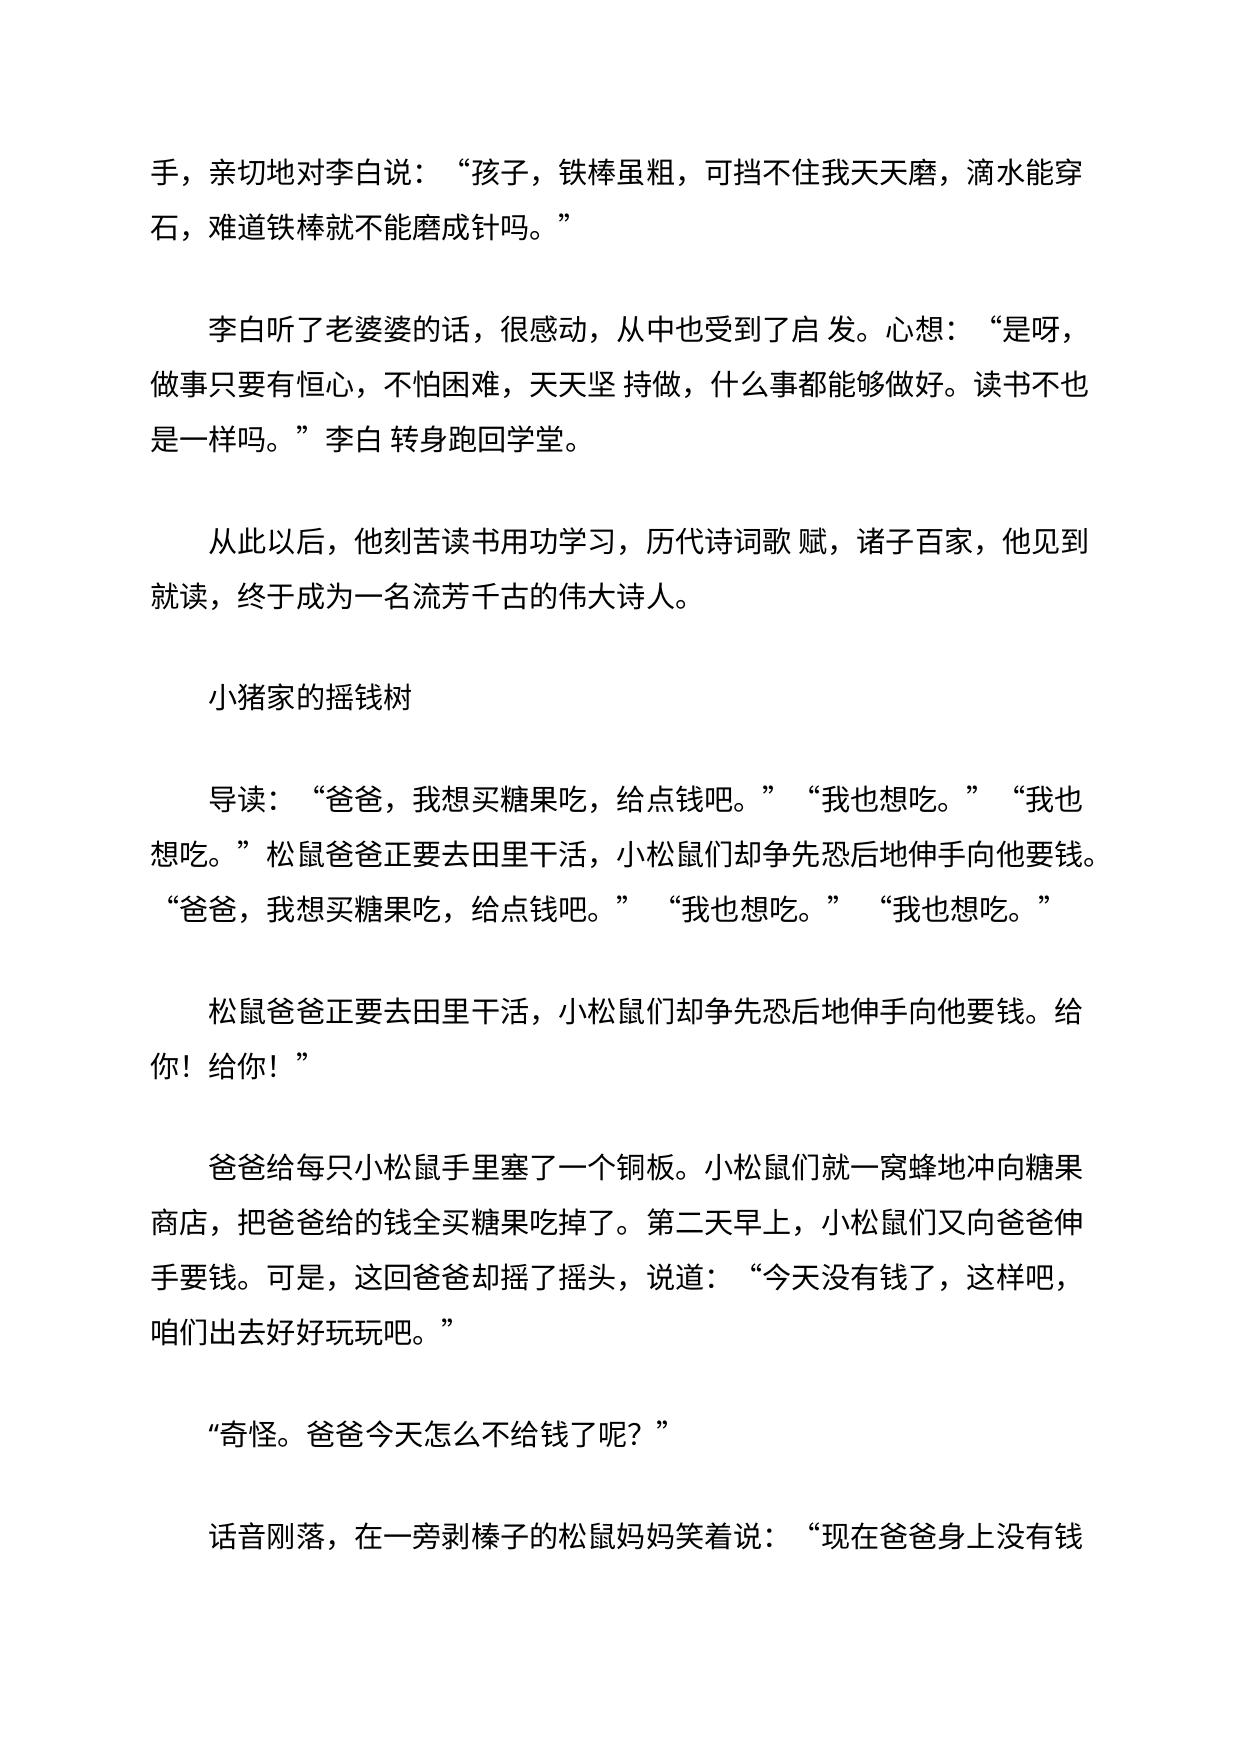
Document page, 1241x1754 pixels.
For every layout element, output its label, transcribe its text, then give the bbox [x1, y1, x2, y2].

text 导读：“爸爸，我想买糖果吃，给点钱吧。”“我也想吃。”“我也想吃。”松鼠爸爸正要去田里干活，小松鼠们却争先恐后地伸手向他要钱。“爸爸，我想买糖果吃，给点钱吧。” “我也想吃。” “我也想吃。” [150, 777, 1090, 929]
text 爸爸给每只小松鼠手里塞了一个铜板。小松鼠们就一窝蜂地冲向糖果商店，把爸爸给的钱全买糖果吃掉了。第二天早上，小松鼠们又向爸爸伸手要钱。可是，这回爸爸却摇了摇头，说道：“今天没有钱了，这样吧，咱们出去好好玩玩吧。” [150, 1145, 1090, 1352]
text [150, 150, 1090, 247]
text 松鼠爸爸正要去田里干活，小松鼠们却争先恐后地伸手向他要钱。给你！给你！” [150, 988, 1090, 1085]
text 从此以后，他刻苦读书用功学习，历代诗词歌 赋，诸子百家，他见到就读，终于成为一名流芳千古的伟大诗人。 [150, 518, 1090, 615]
text 小猪家的摇钱树 [150, 675, 1090, 717]
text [150, 1513, 1090, 1556]
text 李白听了老婆婆的话，很感动，从中也受到了启 发。心想：“是呀，做事只要有恒心，不怕困难，天天坚 持做，什么事都能够做好。读书不也是一样吗。”李白 转身跑回学堂。 [150, 307, 1090, 459]
text “奇怪。爸爸今天怎么不给钱了呢？” [150, 1411, 1090, 1454]
